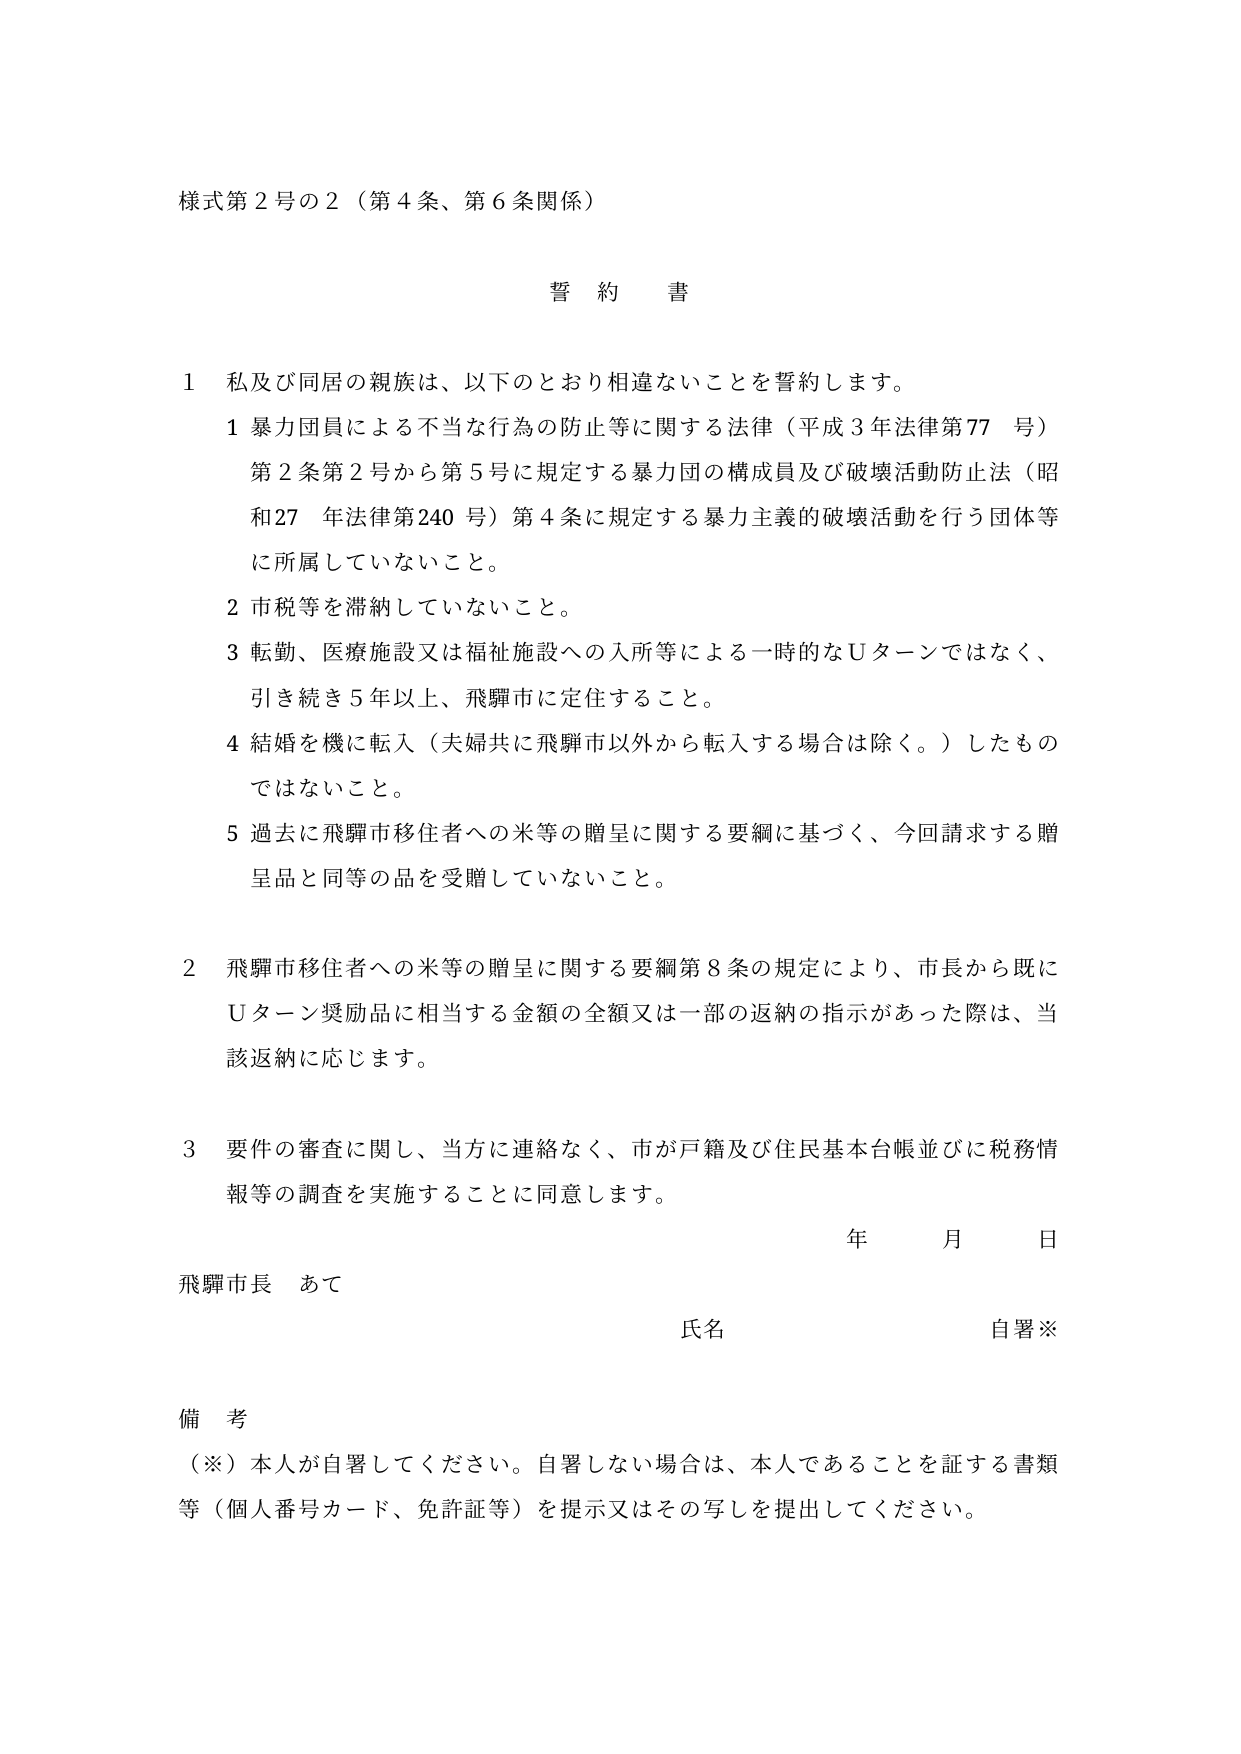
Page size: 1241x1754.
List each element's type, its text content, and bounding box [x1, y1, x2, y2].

text 年 月 日 [179, 1215, 1061, 1260]
list 転勤、医療施設又は福祉施設への入所等による一時的なＵターンではなく、引き続き５年以上、飛驒市に定住すること。 [203, 629, 1061, 719]
text 氏名 自署※ [179, 1305, 1061, 1351]
text 誓約書 [179, 268, 1061, 313]
list 結婚を機に転入（夫婦共に飛騨市以外から転入する場合は除く。）したものではないこと。 [203, 719, 1061, 809]
list 市税等を滞納していないこと。 [203, 584, 1061, 629]
text 飛驒市長 あて [179, 1260, 1061, 1305]
list 過去に飛驒市移住者への米等の贈呈に関する要綱に基づく、今回請求する贈呈品と同等の品を受贈していないこと。 [203, 809, 1061, 899]
text １ 私及び同居の親族は、以下のとおり相違ないことを誓約します。 [179, 358, 1061, 403]
list 暴力団員による不当な行為の防止等に関する法律（平成３年法律第77号）第２条第２号から第５号に規定する暴力団の構成員及び破壊活動防止法（昭和27年法律第240号）第４条に規定する暴力主義的破壊活動を行う団体等に所属していないこと。 [203, 403, 1061, 584]
text 様式第２号の２（第４条、第６条関係） [179, 178, 1061, 223]
text ２ 飛驒市移住者への米等の贈呈に関する要綱第８条の規定により、市長から既にＵターン奨励品に相当する金額の全額又は一部の返納の指示があった際は、当該返納に応じます。 [179, 944, 1061, 1080]
text ３ 要件の審査に関し、当方に連絡なく、市が戸籍及び住民基本台帳並びに税務情報等の調査を実施することに同意します。 [179, 1125, 1061, 1215]
text 備 考 [179, 1396, 1061, 1441]
text （※）本人が自署してください。自署しない場合は、本人であることを証する書類等（個人番号カード、免許証等）を提示又はその写しを提出してください。 [179, 1441, 1061, 1531]
